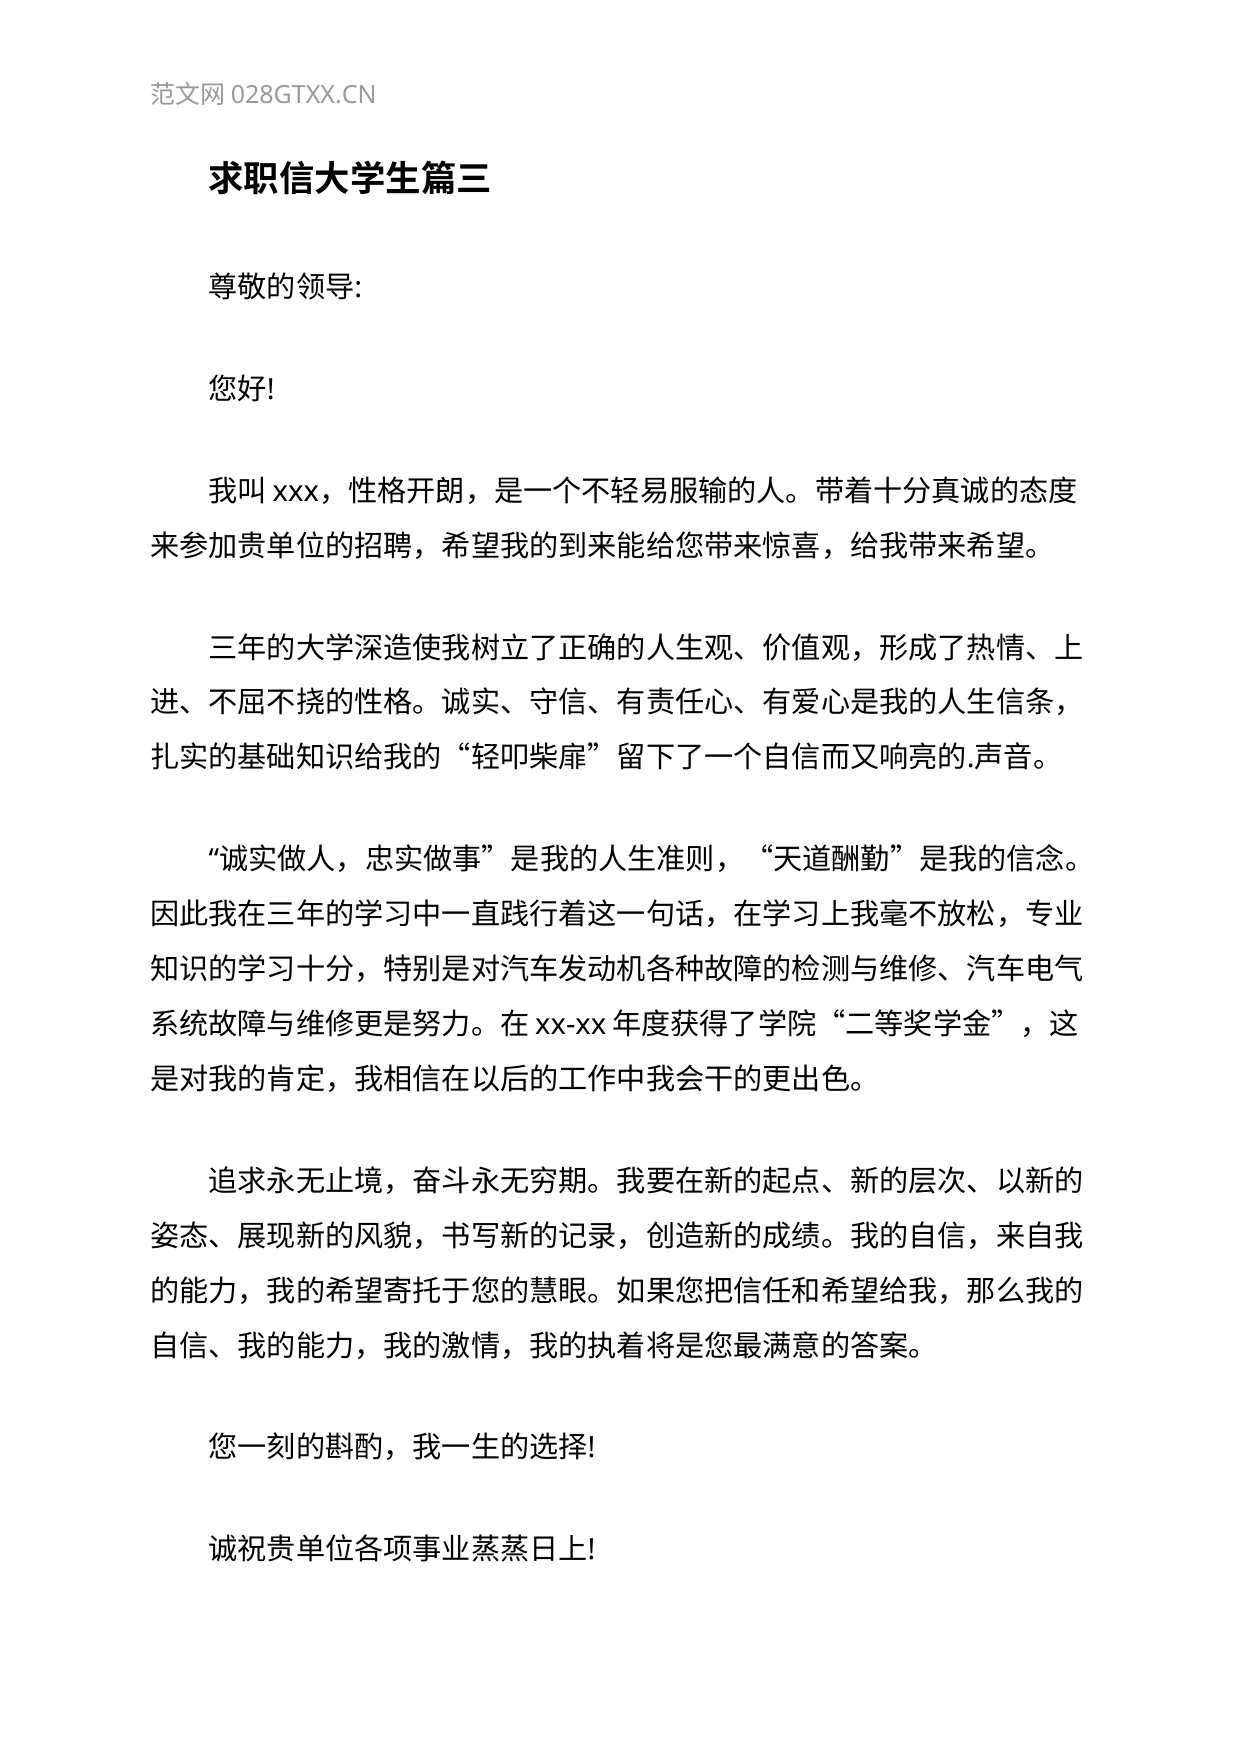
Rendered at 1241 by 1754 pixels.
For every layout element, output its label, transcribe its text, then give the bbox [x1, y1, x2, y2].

text 我叫xxx，性格开朗，是一个不轻易服输的人。带着十分真诚的态度来参加贵单位的招聘，希望我的到来能给您带来惊喜，给我带来希望。 [150, 467, 1090, 565]
text 追求永无止境，奋斗永无穷期。我要在新的起点、新的层次、以新的姿态、展现新的风貌，书写新的记录，创造新的成绩。我的自信，来自我的能力，我的希望寄托于您的慧眼。如果您把信任和希望给我，那么我的自信、我的能力，我的激情，我的执着将是您最满意的答案。 [150, 1157, 1090, 1364]
text 三年的大学深造使我树立了正确的人生观、价值观，形成了热情、上进、不屈不挠的性格。诚实、守信、有责任心、有爱心是我的人生信条，扎实的基础知识给我的“轻叩柴扉”留下了一个自信而又响亮的.声音。 [150, 624, 1090, 776]
text 您一刻的斟酌，我一生的选择! [150, 1424, 1090, 1466]
text “诚实做人，忠实做事”是我的人生准则，“天道酬勤”是我的信念。因此我在三年的学习中一直践行着这一句话，在学习上我毫不放松，专业知识的学习十分，特别是对汽车发动机各种故障的检测与维修、汽车电气系统故障与维修更是努力。在xx-xx年度获得了学院“二等奖学金”，这是对我的肯定，我相信在以后的工作中我会干的更出色。 [150, 836, 1090, 1098]
text 您好! [150, 365, 1090, 408]
text 求职信大学生篇三 [150, 150, 1090, 201]
text 诚祝贵单位各项事业蒸蒸日上! [150, 1526, 1090, 1568]
text 尊敬的领导: [150, 263, 1090, 306]
